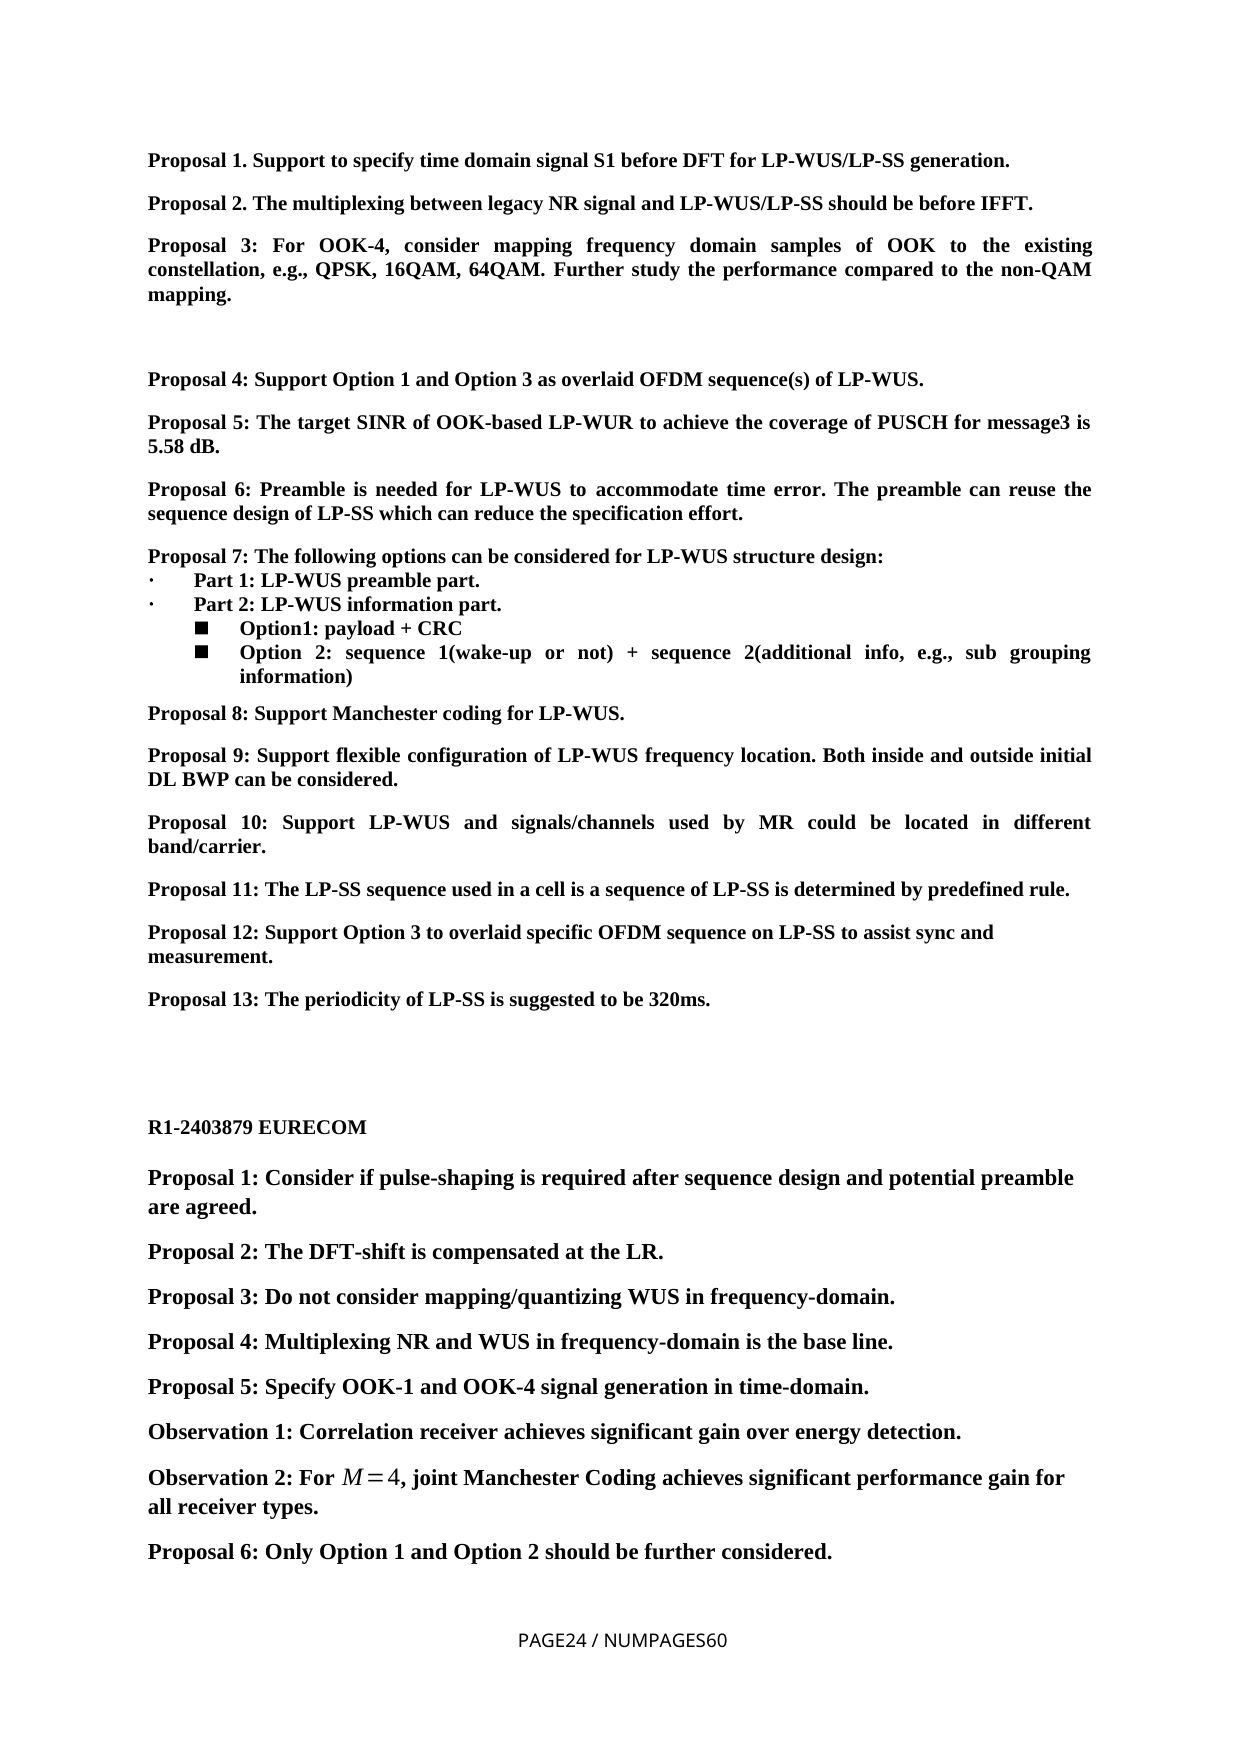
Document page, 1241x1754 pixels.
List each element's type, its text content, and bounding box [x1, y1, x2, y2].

text Proposal 1. Support to specify time domain signal S1 before DFT for LP-WUS/LP-SS generation. [148, 148, 1092, 172]
text Observation 2: For , joint Manchester Coding achieves significant performance gain for all receiver types. [148, 1463, 1092, 1519]
text Proposal 5: The target SINR of OOK-based LP-WUR to achieve the coverage of PUSCH for message3 is 5.58 dB. [148, 410, 1092, 458]
text Proposal 11: The LP-SS sequence used in a cell is a sequence of LP-SS is determined by predefined rule. [148, 877, 1092, 901]
text Proposal 10: Support LP-WUS and signals/channels used by MR could be located in different band/carrier. [148, 810, 1092, 858]
text Proposal 7: The following options can be considered for LP-WUS structure design: [148, 544, 1092, 568]
text Proposal 2: The DFT-shift is compensated at the LR. [148, 1238, 1092, 1264]
text Proposal 13: The periodicity of LP-SS is suggested to be 320ms. [148, 987, 1092, 1011]
text Proposal 6: Preamble is needed for LP-WUS to accommodate time error. The preamble can reuse the sequence design of LP-SS which can reduce the specification effort. [148, 477, 1092, 525]
text Proposal 4: Support Option 1 and Option 3 as overlaid OFDM sequence(s) of LP-WUS. [148, 367, 1092, 391]
text Proposal 5: Specify OOK-1 and OOK-4 signal generation in time-domain. [148, 1373, 1092, 1399]
text Proposal 12: Support Option 3 to overlaid specific OFDM sequence on LP-SS to assist sync and measurement. [148, 920, 1092, 968]
text Proposal 3: For OOK-4, consider mapping frequency domain samples of OOK to the existing constellation, e.g., QPSK, 16QAM, 64QAM. Further study the performance compared to the non-QAM mapping. [148, 233, 1092, 306]
list Option 2: sequence 1(wake-up or not) + sequence 2(additional info, e.g., sub grouping information) [193, 640, 1092, 688]
list Part 2: LP-WUS information part. [148, 592, 1092, 616]
list Option1: payload + CRC [193, 616, 1092, 640]
text Observation 1: Correlation receiver achieves significant gain over energy detection. [148, 1418, 1092, 1444]
text Proposal 1: Consider if pulse-shaping is required after sequence design and potential preamble are agreed. [148, 1164, 1092, 1219]
list Part 1: LP-WUS preamble part. [148, 568, 1092, 592]
text Proposal 4: Multiplexing NR and WUS in frequency-domain is the base line. [148, 1328, 1092, 1354]
text Proposal 9: Support flexible configuration of LP-WUS frequency location. Both inside and outside initial DL BWP can be considered. [148, 743, 1092, 791]
text Proposal 6: Only Option 1 and Option 2 should be further considered. [148, 1538, 1092, 1564]
text Proposal 8: Support Manchester coding for LP-WUS. [148, 701, 1092, 724]
text R1-2403879 EURECOM [148, 1115, 1092, 1139]
text Proposal 3: Do not consider mapping/quantizing WUS in frequency-domain. [148, 1283, 1092, 1309]
text Proposal 2. The multiplexing between legacy NR signal and LP-WUS/LP-SS should be before IFFT. [148, 191, 1092, 214]
